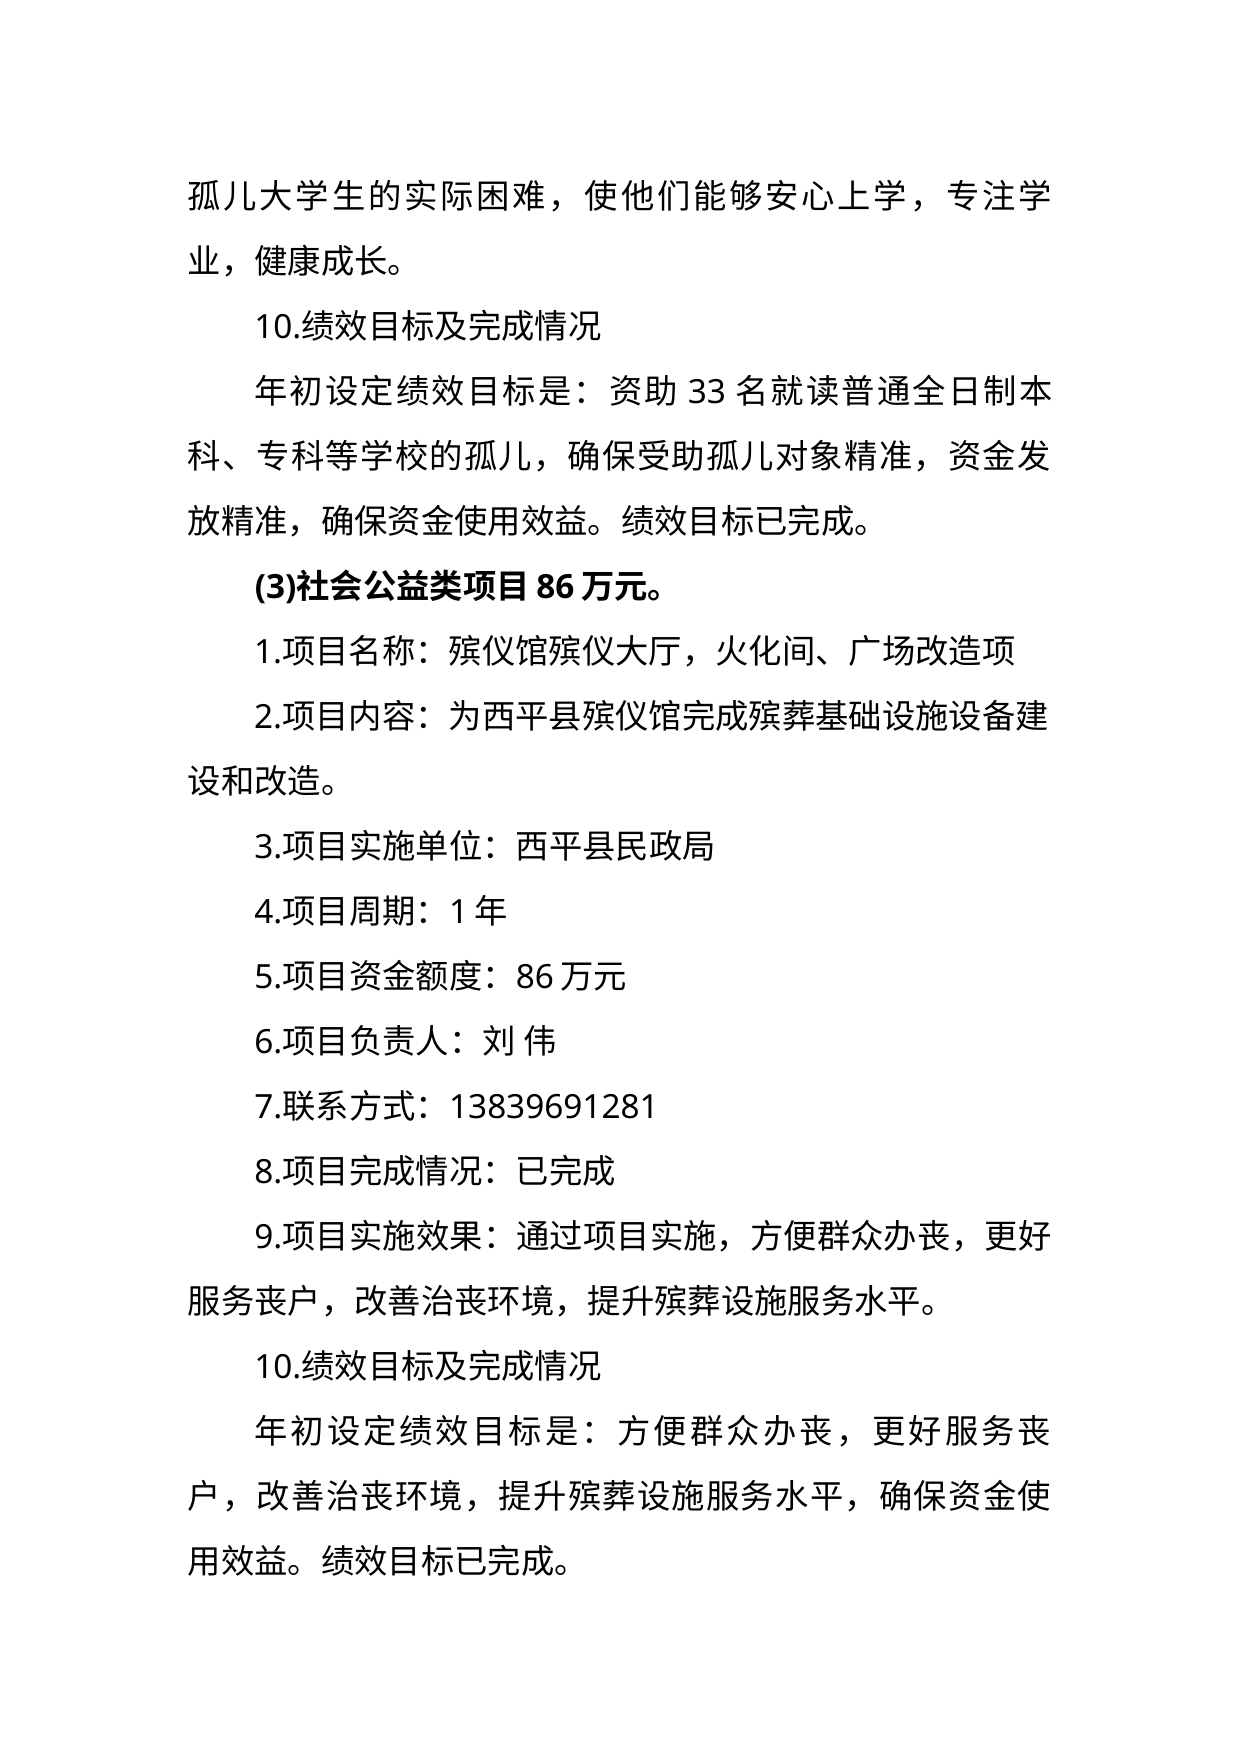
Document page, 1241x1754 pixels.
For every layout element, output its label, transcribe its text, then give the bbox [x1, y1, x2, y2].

text 2.项目内容：为西平县殡仪馆完成殡葬基础设施设备建 [254, 682, 1053, 747]
text 8.项目完成情况：已完成 [187, 1137, 1053, 1202]
text 6.项目负责人：刘 伟 [187, 1007, 1053, 1072]
text 10.绩效目标及完成情况 [187, 1332, 1053, 1397]
text 设和改造。 [187, 747, 1053, 812]
text 1.项目名称：殡仪馆殡仪大厅，火化间、广场改造项 [254, 617, 1053, 682]
text 10.绩效目标及完成情况 [187, 292, 1053, 357]
text 4.项目周期：1年 [187, 877, 1053, 942]
text 9.项目实施效果：通过项目实施，方便群众办丧，更好服务丧户，改善治丧环境，提升殡葬设施服务水平。 [187, 1202, 1053, 1332]
text 年初设定绩效目标是：方便群众办丧，更好服务丧户，改善治丧环境，提升殡葬设施服务水平，确保资金使用效益。绩效目标已完成。 [187, 1397, 1053, 1592]
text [187, 162, 1053, 292]
text (3)社会公益类项目86万元。 [187, 552, 1053, 617]
text 5.项目资金额度：86万元 [187, 942, 1053, 1007]
text 7.联系方式：13839691281 [187, 1072, 1053, 1137]
text 3.项目实施单位：西平县民政局 [187, 812, 1053, 877]
text 年初设定绩效目标是：资助33名就读普通全日制本科、专科等学校的孤儿，确保受助孤儿对象精准，资金发放精准，确保资金使用效益。绩效目标已完成。 [187, 357, 1053, 552]
